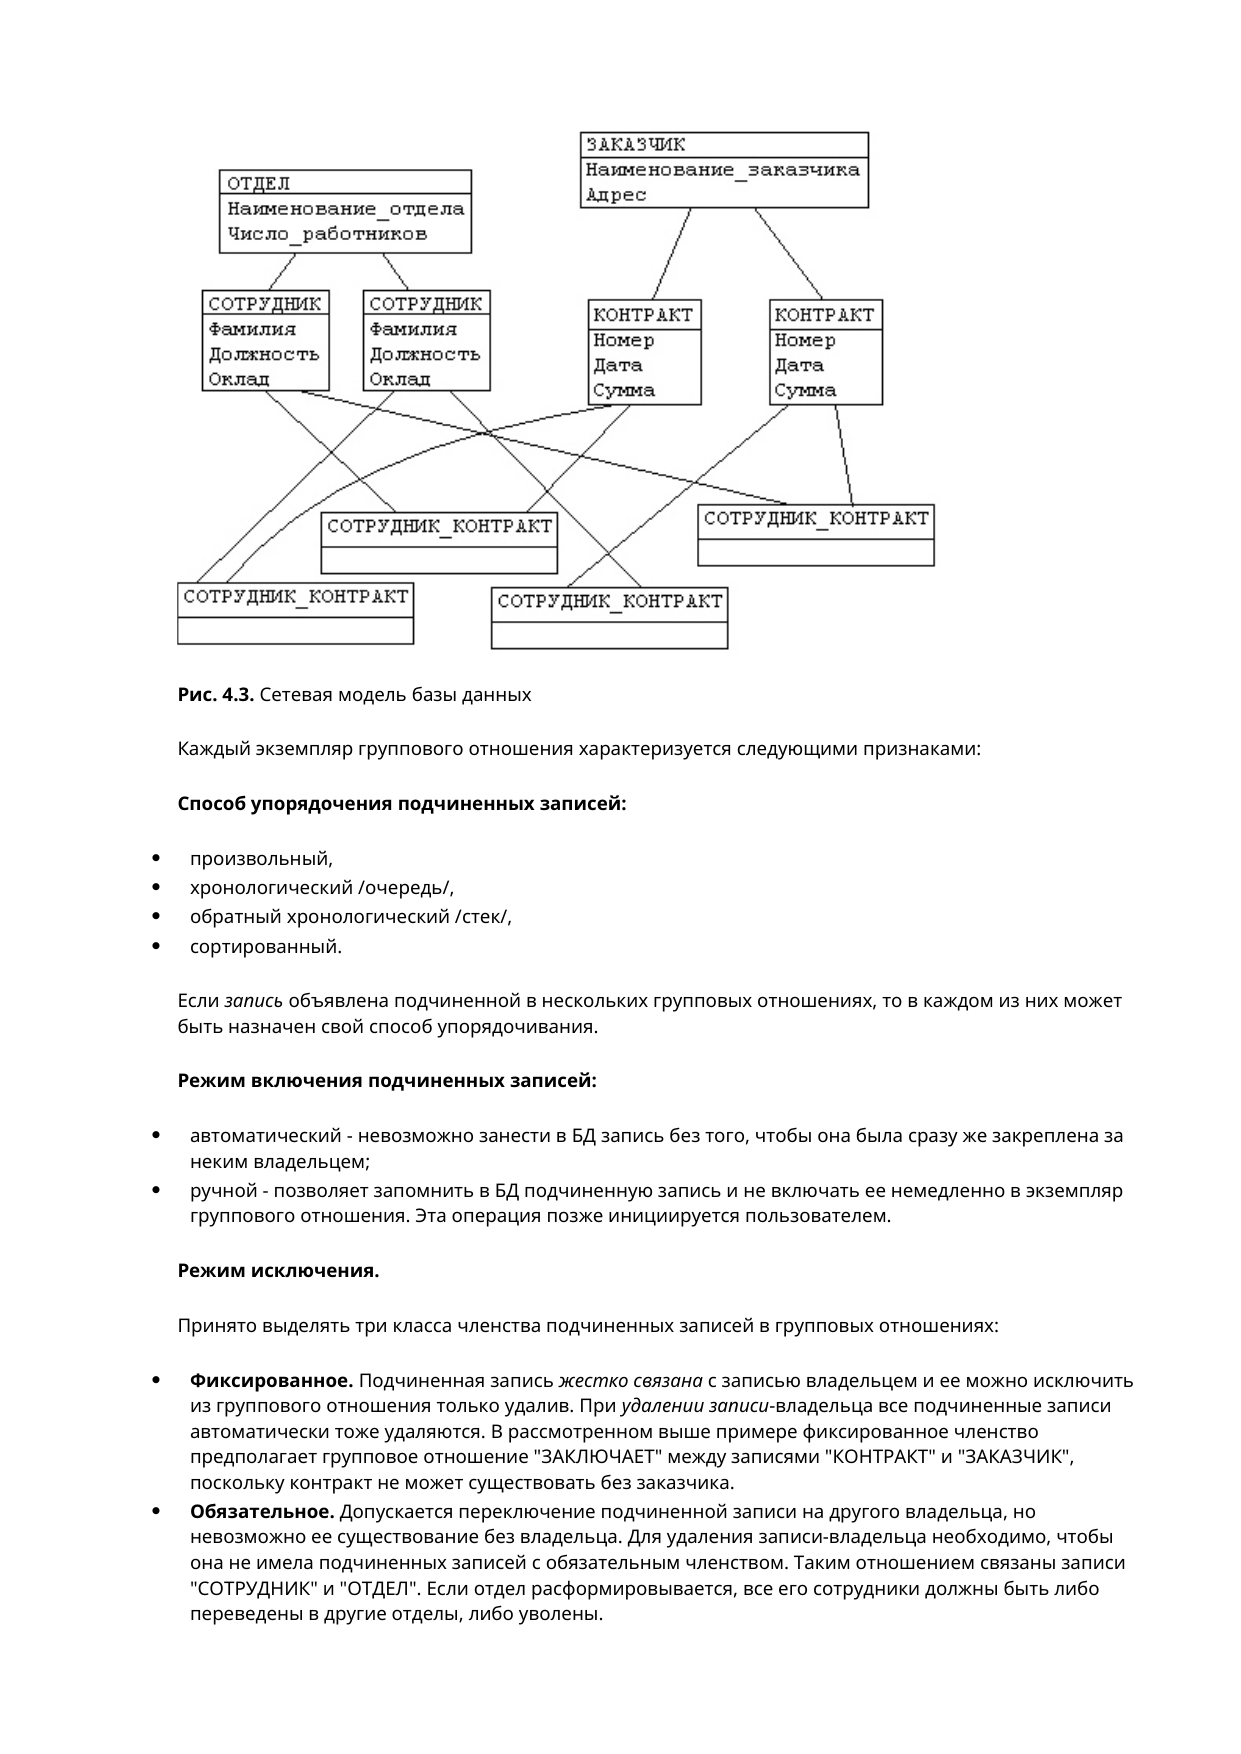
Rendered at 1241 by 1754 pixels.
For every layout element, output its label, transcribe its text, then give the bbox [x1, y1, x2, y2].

list Обязательное. Допускается переключение подчиненной записи на другого владельца, но невозможно ее существование без владельца. Для удаления записи-владельца необходимо, чтобы она не имела подчиненных записей с обязательным членством. Таким отношением связаны записи "СОТРУДНИК" и "ОТДЕЛ". Если отдел расформировывается, все его сотрудники должны быть либо переведены в другие отделы, либо уволены. [152, 1498, 1152, 1626]
text Каждый экземпляр группового отношения характеризуется следующими признаками: [177, 736, 1152, 761]
text Режим исключения. [177, 1257, 1152, 1283]
list сортированный. [152, 933, 1152, 958]
list ручной - позволяет запомнить в БД подчиненную запись и не включать ее немедленно в экземпляр группового отношения. Эта операция позже инициируется пользователем. [152, 1177, 1152, 1228]
list автоматический - невозможно занести в БД запись без того, чтобы она была сразу же закреплена за неким владельцем; [152, 1122, 1152, 1173]
text Рис. 4.3. Сетевая модель базы данных [177, 656, 1152, 707]
list хронологический /очередь/, [152, 874, 1152, 900]
text Если запись объявлена подчиненной в нескольких групповых отношениях, то в каждом из них может быть назначен свой способ упорядочивания. [177, 988, 1152, 1039]
text Режим включения подчиненных записей: [177, 1068, 1152, 1093]
text Принято выделять три класса членства подчиненных записей в групповых отношениях: [177, 1312, 1152, 1338]
list произвольный, [152, 845, 1152, 871]
list обратный хронологический /стек/, [152, 904, 1152, 929]
list Фиксированное. Подчиненная запись жестко связана с записью владельцем и ее можно исключить из группового отношения только удалив. При удалении записи-владельца все подчиненные записи автоматически тоже удаляются. В рассмотренном выше примере фиксированное членство предполагает групповое отношение "ЗАКЛЮЧАЕТ" между записями "КОНТРАКТ" и "ЗАКАЗЧИК", поскольку контракт не может существовать без заказчика. [152, 1367, 1152, 1494]
text Способ упорядочения подчиненных записей: [177, 790, 1152, 816]
picture [177, 118, 943, 656]
